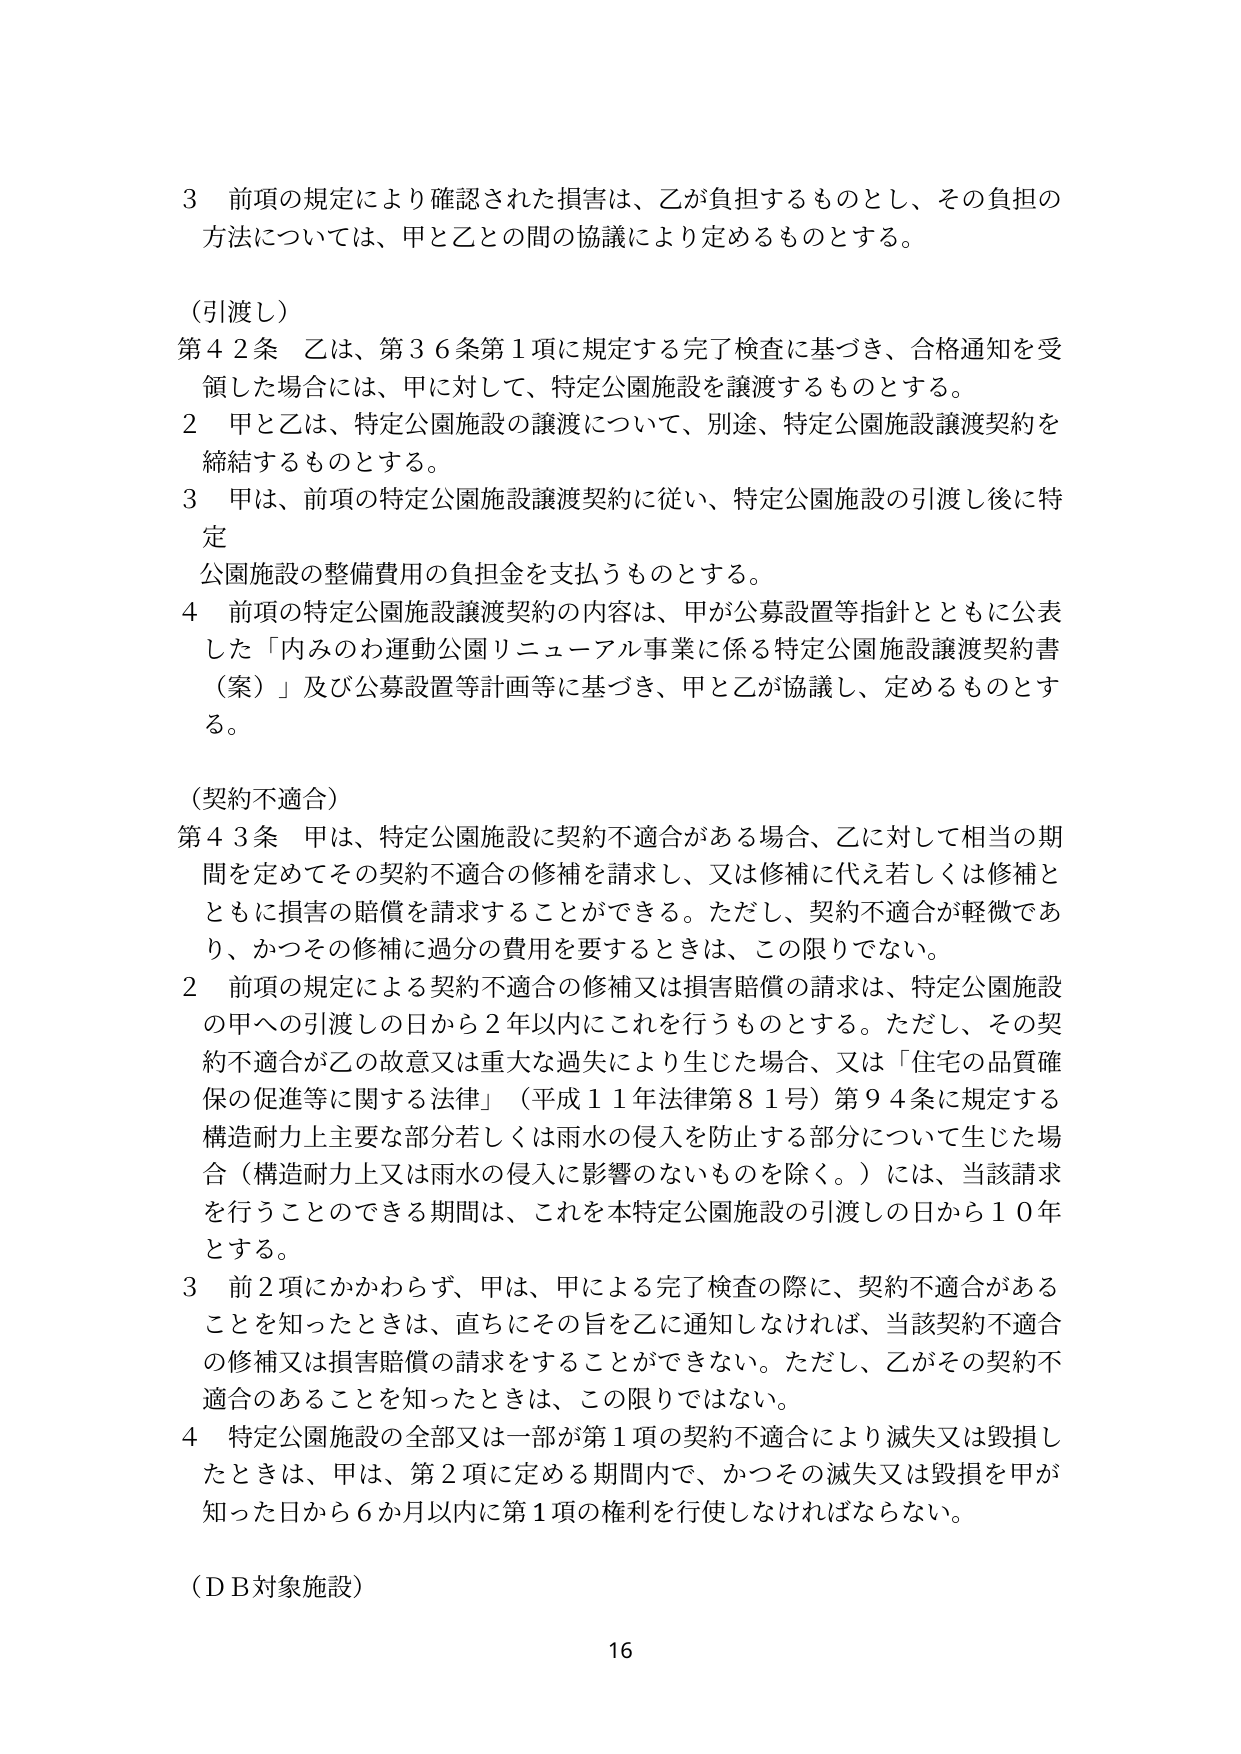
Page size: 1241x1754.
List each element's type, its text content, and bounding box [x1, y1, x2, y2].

text 第４２条 乙は、第３６条第１項に規定する完了検査に基づき、合格通知を受領した場合には、甲に対して、特定公園施設を譲渡するものとする。 [177, 329, 1063, 404]
text ３ 前２項にかかわらず、甲は、甲による完了検査の際に、契約不適合があることを知ったときは、直ちにその旨を乙に通知しなければ、当該契約不適合の修補又は損害賠償の請求をすることができない。ただし、乙がその契約不適合のあることを知ったときは、この限りではない。 [177, 1267, 1063, 1417]
text （ＤＢ対象施設） [177, 1567, 1063, 1604]
text 公園施設の整備費用の負担金を支払うものとする。 [199, 554, 1063, 592]
text （引渡し） [177, 292, 1063, 329]
text ４ 前項の特定公園施設譲渡契約の内容は、甲が公募設置等指針とともに公表した「内みのわ運動公園リニューアル事業に係る特定公園施設譲渡契約書（案）」及び公募設置等計画等に基づき、甲と乙が協議し、定めるものとする。 [177, 592, 1063, 742]
text ２ 甲と乙は、特定公園施設の譲渡について、別途、特定公園施設譲渡契約を締結するものとする。 [177, 404, 1063, 479]
text ３ 甲は、前項の特定公園施設譲渡契約に従い、特定公園施設の引渡し後に特定 [177, 479, 1063, 554]
text 第４３条 甲は、特定公園施設に契約不適合がある場合、乙に対して相当の期間を定めてその契約不適合の修補を請求し、又は修補に代え若しくは修補とともに損害の賠償を請求することができる。ただし、契約不適合が軽微であり、かつその修補に過分の費用を要するときは、この限りでない。 [177, 817, 1063, 967]
text ４ 特定公園施設の全部又は一部が第１項の契約不適合により滅失又は毀損したときは、甲は、第２項に定める期間内で、かつその滅失又は毀損を甲が知った日から６か月以内に第1項の権利を行使しなければならない。 [177, 1417, 1063, 1529]
text （契約不適合） [177, 779, 1063, 817]
text ２ 前項の規定による契約不適合の修補又は損害賠償の請求は、特定公園施設の甲への引渡しの日から２年以内にこれを行うものとする。ただし、その契約不適合が乙の故意又は重大な過失により生じた場合、又は「住宅の品質確保の促進等に関する法律」（平成１１年法律第８１号）第９４条に規定する構造耐力上主要な部分若しくは雨水の侵入を防止する部分について生じた場合（構造耐力上又は雨水の侵入に影響のないものを除く。）には、当該請求を行うことのできる期間は、これを本特定公園施設の引渡しの日から１０年とする。 [177, 967, 1063, 1267]
text ３ 前項の規定により確認された損害は、乙が負担するものとし、その負担の方法については、甲と乙との間の協議により定めるものとする。 [177, 179, 1063, 254]
